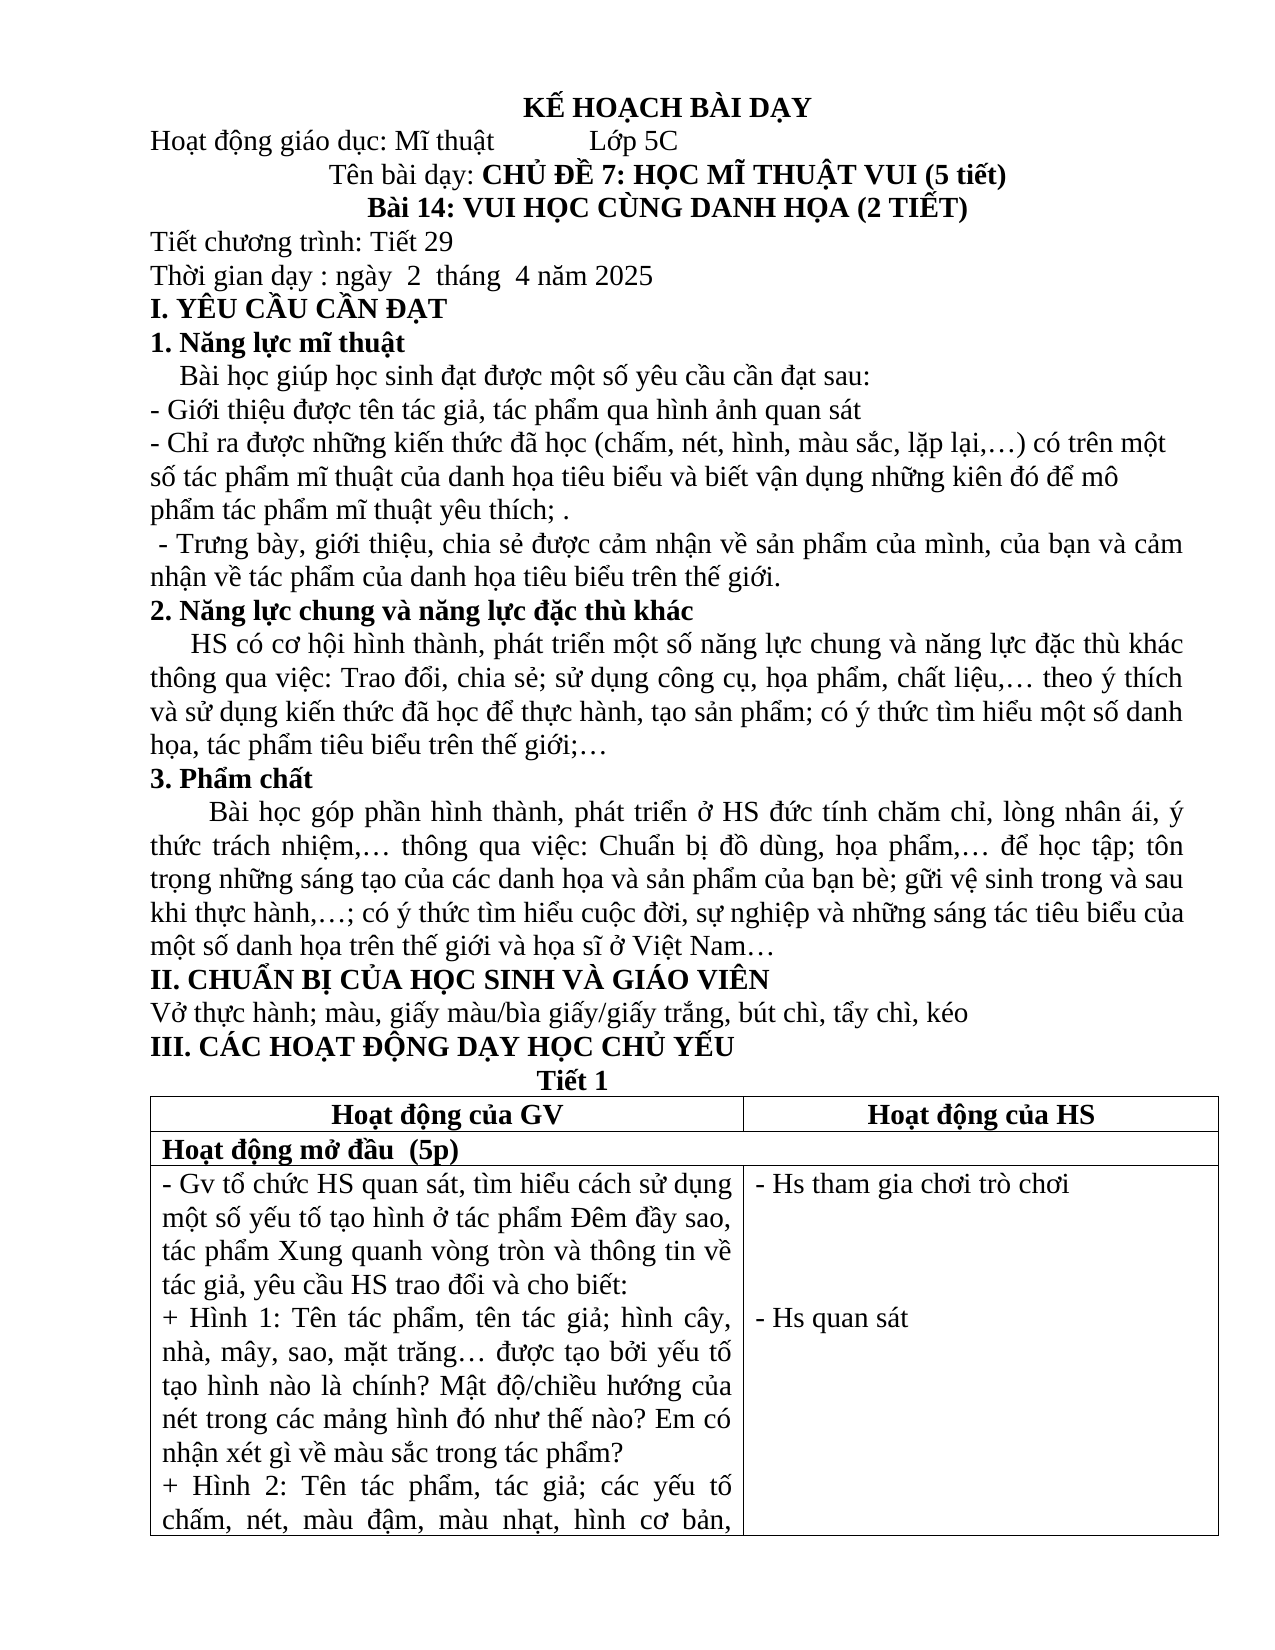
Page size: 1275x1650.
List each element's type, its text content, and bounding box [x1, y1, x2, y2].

text - Chỉ ra được những kiến thức đã học (chấm, nét, hình, màu sắc, lặp lại,…) có trên một số tác phẩm mĩ thuật của danh họa tiêu biểu và biết vận dụng những kiên đó để mô phẩm tác phẩm mĩ thuật yêu thích; . [150, 425, 1185, 526]
text Tiết 1 [150, 1063, 1185, 1096]
text 1. Năng lực mĩ thuật [150, 325, 1185, 358]
text - Giới thiệu được tên tác giả, tác phẩm qua hình ảnh quan sát [150, 392, 1185, 425]
text Tiết chương trình: Tiết 29 [150, 224, 1185, 258]
text Thời gian dạy : ngày 2 tháng 4 năm 2025 [150, 258, 1185, 291]
text Bài học góp phần hình thành, phát triển ở HS đức tính chăm chỉ, lòng nhân ái, ý thức trách nhiệm,… thông qua việc: Chuẩn bị đồ dùng, họa phẩm,… để học tập; tôn trọng những sáng tạo của các danh họa và sản phẩm của bạn bè; gữi vệ sinh trong và sau khi thực hành,…; có ý thức tìm hiểu cuộc đời, sự nghiệp và những sáng tác tiêu biểu của một số danh họa trên thế giới và họa sĩ ở Việt Nam… [150, 794, 1185, 962]
table_cell Hoạt động mở đầu (5p) [151, 1132, 1218, 1165]
text KẾ HOẠCH BÀI DẠY [150, 90, 1185, 123]
table_header Hoạt động của GV [151, 1097, 743, 1131]
text Bài học giúp học sinh đạt được một số yêu cầu cần đạt sau: [150, 358, 1185, 392]
text II. CHUẨN BỊ CỦA HỌC SINH VÀ GIÁO VIÊN [150, 962, 1185, 996]
text III. CÁC HOẠT ĐỘNG DẠY HỌC CHỦ YẾU [150, 1029, 1185, 1063]
table_header Hoạt động của HS [744, 1097, 1218, 1131]
text 2. Năng lực chung và năng lực đặc thù khác [150, 593, 1185, 627]
text Vở thực hành; màu, giấy màu/bìa giấy/giấy trắng, bút chì, tẩy chì, kéo [150, 996, 1185, 1029]
text HS có cơ hội hình thành, phát triển một số năng lực chung và năng lực đặc thù khác thông qua việc: Trao đổi, chia sẻ; sử dụng công cụ, họa phẩm, chất liệu,… theo ý thích và sử dụng kiến thức đã học để thực hành, tạo sản phẩm; có ý thức tìm hiểu một số danh họa, tác phẩm tiêu biểu trên thế giới;… [150, 627, 1185, 761]
text Hoạt động giáo dục: Mĩ thuật Lớp 5C [150, 123, 1185, 157]
text Tên bài dạy: CHỦ ĐỀ 7: HỌC MĨ THUẬT VUI (5 tiết) [150, 157, 1185, 191]
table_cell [151, 1166, 743, 1535]
text 3. Phẩm chất [150, 761, 1185, 794]
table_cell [744, 1166, 1218, 1535]
text I. YÊU CẦU CẦN ĐẠT [150, 291, 1185, 325]
text - Trưng bày, giới thiệu, chia sẻ được cảm nhận về sản phẩm của mình, của bạn và cảm nhận về tác phẩm của danh họa tiêu biểu trên thế giới. [150, 526, 1185, 593]
text Bài 14: VUI HỌC CÙNG DANH HỌA (2 TIẾT) [150, 191, 1185, 224]
